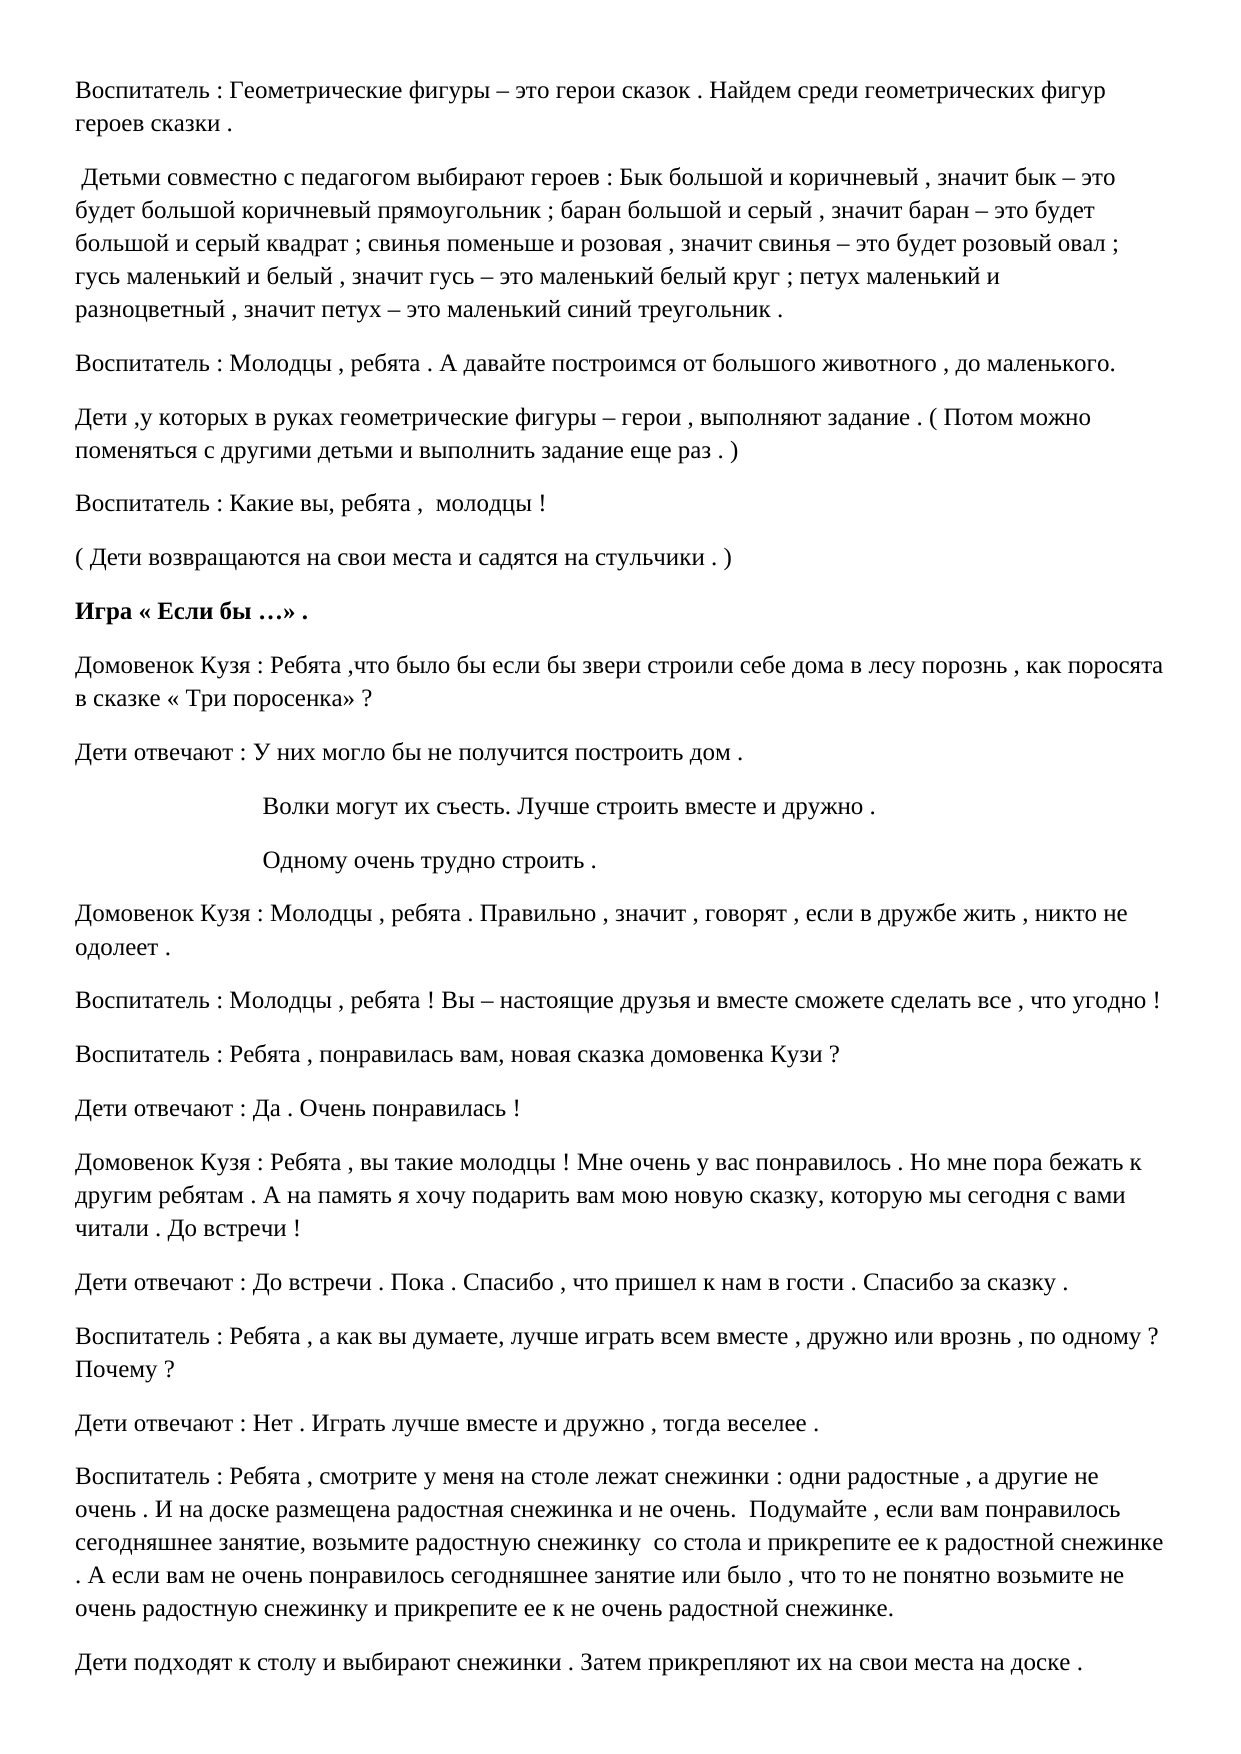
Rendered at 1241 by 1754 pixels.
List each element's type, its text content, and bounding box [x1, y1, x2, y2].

text Детьми совместно с педагогом выбирают героев : Бык большой и коричневый , значит бык – это будет большой коричневый прямоугольник ; баран большой и серый , значит баран – это будет большой и серый квадрат ; свинья поменьше и розовая , значит свинья – это будет розовый овал ; гусь маленький и белый , значит гусь – это маленький белый круг ; петух маленький и разноцветный , значит петух – это маленький синий треугольник . [75, 162, 1165, 323]
text Воспитатель : Ребята , понравилась вам, новая сказка домовенка Кузи ? [75, 1039, 1165, 1068]
text Домовенок Кузя : Ребята ,что было бы если бы звери строили себе дома в лесу порознь , как поросята в сказке « Три поросенка» ? [75, 650, 1165, 712]
text Домовенок Кузя : Ребята , вы такие молодцы ! Мне очень у вас понравилось . Но мне пора бежать к другим ребятам . А на память я хочу подарить вам мою новую сказку, которую мы сегодня с вами читали . До встречи ! [75, 1147, 1165, 1242]
text Дети ,у которых в руках геометрические фигуры – герои , выполняют задание . ( Потом можно поменяться с другими детьми и выполнить задание еще раз . ) [75, 402, 1165, 463]
text Воспитатель : Геометрические фигуры – это герои сказок . Найдем среди геометрических фигур героев сказки . [75, 75, 1165, 137]
text Дети отвечают : Нет . Играть лучше вместе и дружно , тогда веселее . [75, 1408, 1165, 1436]
text Воспитатель : Молодцы , ребята ! Вы – настоящие друзья и вместе сможете сделать все , что угодно ! [75, 985, 1165, 1014]
text Одному очень трудно строить . [75, 845, 1165, 873]
text ( Дети возвращаются на свои места и садятся на стульчики . ) [75, 542, 1165, 571]
text Воспитатель : Ребята , а как вы думаете, лучше играть всем вместе , дружно или врознь , по одному ? Почему ? [75, 1321, 1165, 1382]
text Домовенок Кузя : Молодцы , ребята . Правильно , значит , говорят , если в дружбе жить , никто не одолеет . [75, 898, 1165, 960]
text Дети отвечают : До встречи . Пока . Спасибо , что пришел к нам в гости . Спасибо за сказку . [75, 1267, 1165, 1296]
text Волки могут их съесть. Лучше строить вместе и дружно . [75, 791, 1165, 819]
text Дети подходят к столу и выбирают снежинки . Затем прикрепляют их на свои места на доске . [75, 1647, 1165, 1676]
text Дети отвечают : У них могло бы не получится построить дом . [75, 737, 1165, 766]
text Воспитатель : Молодцы , ребята . А давайте построимся от большого животного , до маленького. [75, 348, 1165, 377]
text Воспитатель : Ребята , смотрите у меня на столе лежат снежинки : одни радостные , а другие не очень . И на доске размещена радостная снежинка и не очень. Подумайте , если вам понравилось сегодняшнее занятие, возьмите радостную снежинку со стола и прикрепите ее к радостной снежинке . А если вам не очень понравилось сегодняшнее занятие или было , что то не понятно возьмите не очень радостную снежинку и прикрепите ее к не очень радостной снежинке. [75, 1461, 1165, 1622]
text Дети отвечают : Да . Очень понравилась ! [75, 1093, 1165, 1122]
text Воспитатель : Какие вы, ребята , молодцы ! [75, 488, 1165, 517]
text Игра « Если бы …» . [75, 596, 1165, 625]
